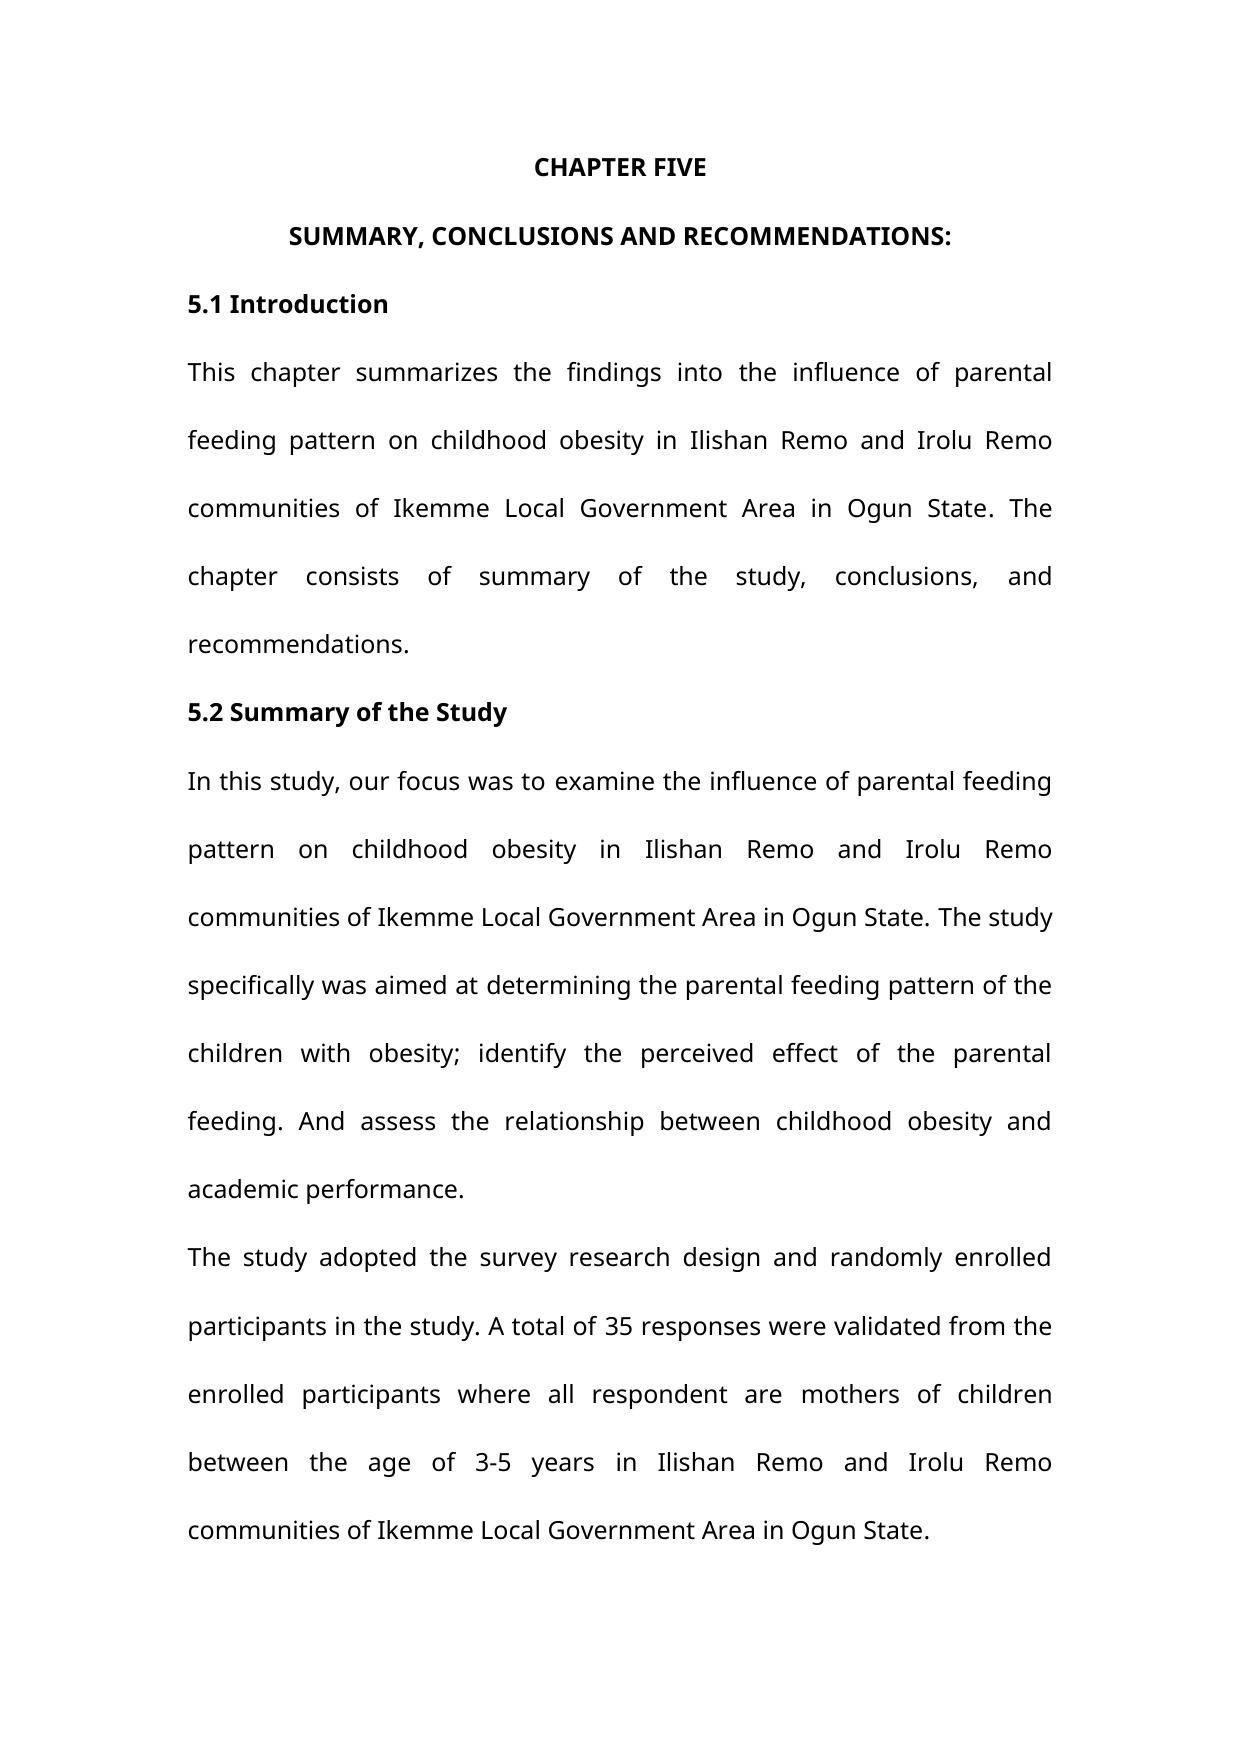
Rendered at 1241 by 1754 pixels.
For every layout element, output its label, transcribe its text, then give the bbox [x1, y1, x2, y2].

text 5.1 Introduction [187, 286, 1053, 320]
text 5.2 Summary of the Study [187, 695, 1053, 729]
text The study adopted the survey research design and randomly enrolled participants in the study. A total of 35 responses were validated from the enrolled participants where all respondent are mothers of children between the age of 3-5 years in Ilishan Remo and Irolu Remo communities of Ikemme Local Government Area in Ogun State. [187, 1240, 1053, 1547]
text This chapter summarizes the findings into the influence of parental feeding pattern on childhood obesity in Ilishan Remo and Irolu Remo communities of Ikemme Local Government Area in Ogun State. The chapter consists of summary of the study, conclusions, and recommendations. [187, 354, 1053, 661]
list In this study, our focus was to examine the influence of parental feeding pattern on childhood obesity in Ilishan Remo and Irolu Remo communities of Ikemme Local Government Area in Ogun State. The study specifically was aimed at determining the parental feeding pattern of the children with obesity; identify the perceived effect of the parental feeding. And assess the relationship between childhood obesity and academic performance. [187, 763, 1053, 1206]
text SUMMARY, CONCLUSIONS AND RECOMMENDATIONS: [187, 218, 1053, 252]
text CHAPTER FIVE [187, 150, 1053, 184]
